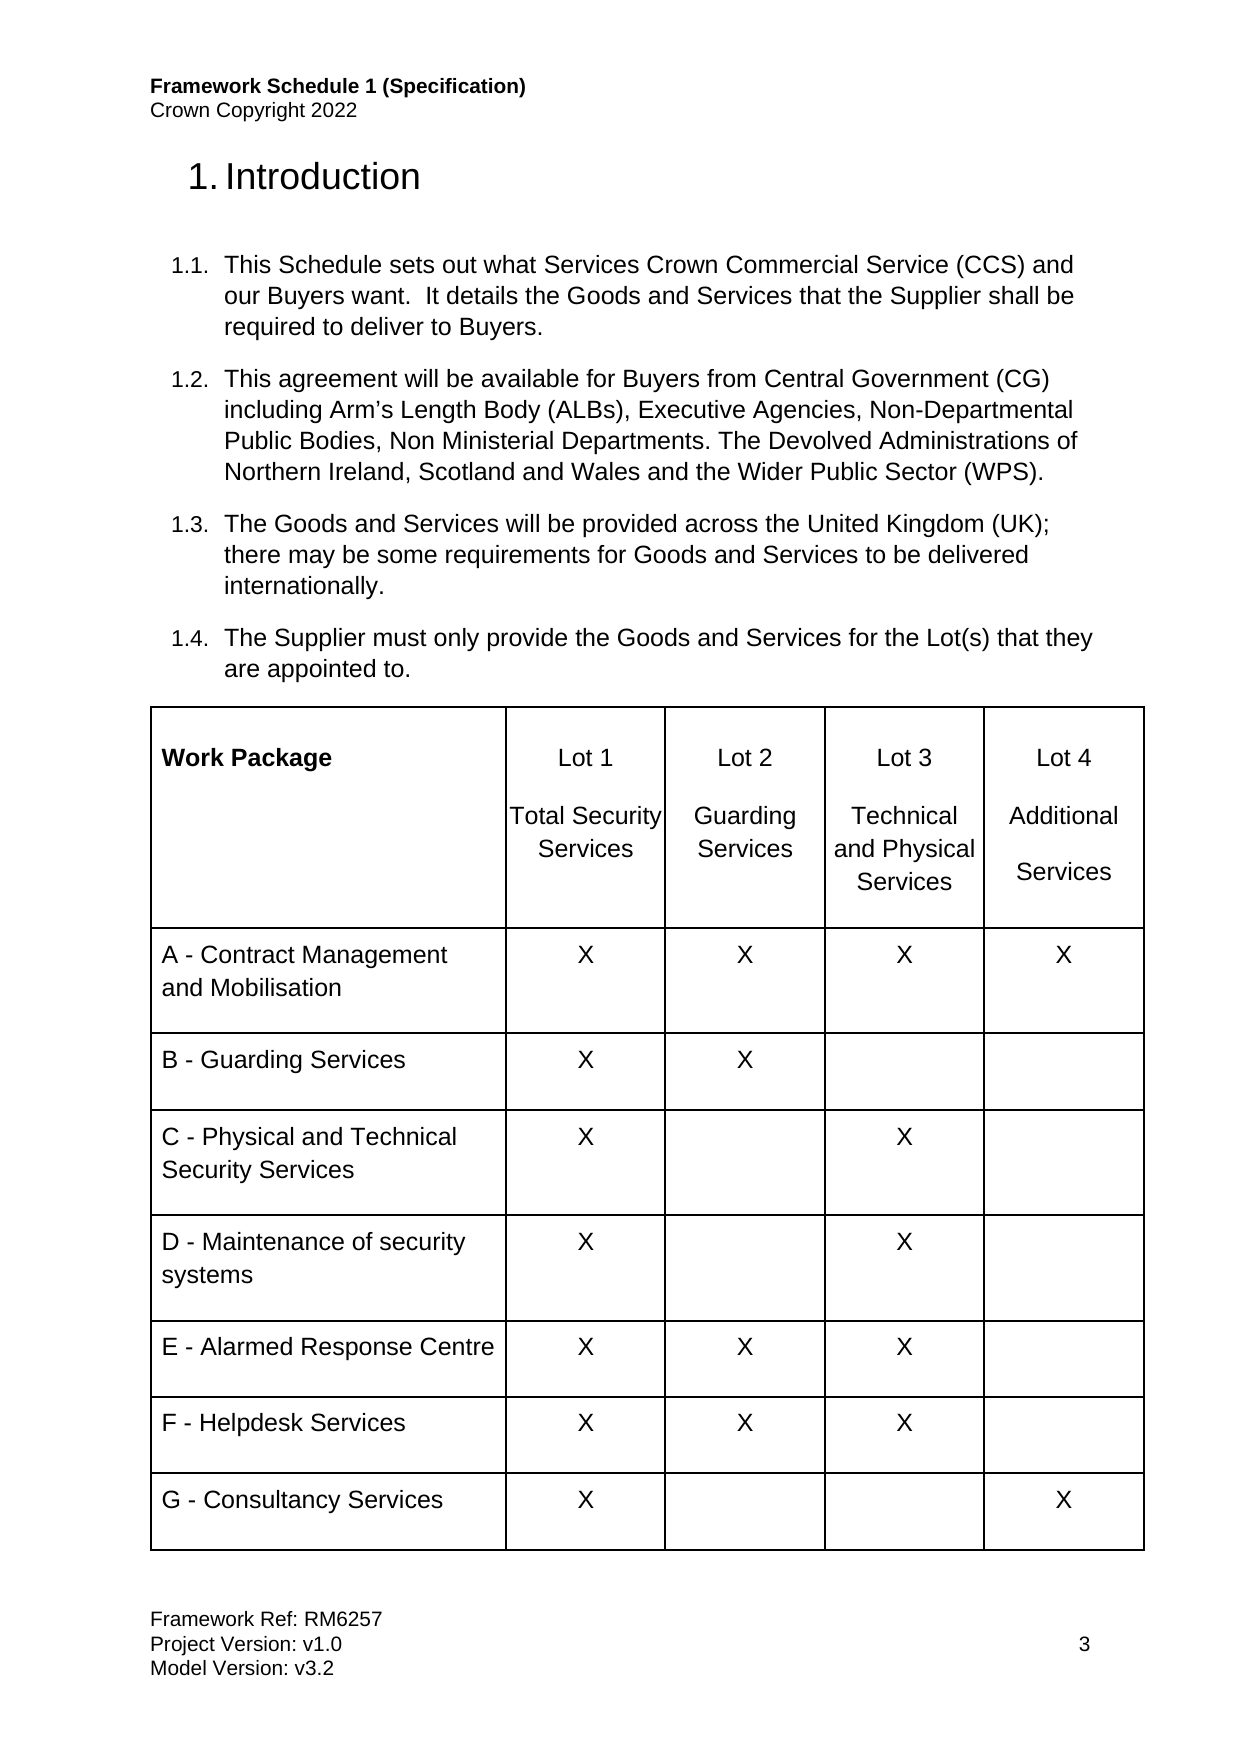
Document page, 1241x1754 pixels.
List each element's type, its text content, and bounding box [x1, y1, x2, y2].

table_header Work Package [152, 708, 505, 927]
table_cell X [507, 929, 664, 1032]
table_header Lot 4 Additional Services [985, 708, 1143, 927]
table_cell X [507, 1322, 664, 1396]
table_cell X [826, 1322, 983, 1396]
table_cell X [507, 1474, 664, 1548]
table_cell X [985, 929, 1143, 1032]
table_cell [826, 1474, 983, 1548]
table_cell X [507, 1034, 664, 1109]
table_header Lot 1 Total Security Services [507, 708, 664, 927]
table_cell [666, 1474, 824, 1548]
table_cell E - Alarmed Response Centre [152, 1322, 505, 1396]
table_cell [666, 1216, 824, 1319]
table_cell A - Contract Management and Mobilisation [152, 929, 505, 1032]
list The Goods and Services will be provided across the United Kingdom (UK); there may be some requirements for Goods and Services to be delivered internationally. [209, 509, 1109, 600]
subtitle Introduction [187, 154, 1109, 197]
table_cell X [507, 1398, 664, 1472]
table_cell X [666, 929, 824, 1032]
table_cell [666, 1111, 824, 1214]
table_cell [985, 1398, 1143, 1472]
table_cell X [666, 1034, 824, 1109]
table_cell [985, 1216, 1143, 1319]
table_cell X [507, 1216, 664, 1319]
list This agreement will be available for Buyers from Central Government (CG) including Arm’s Length Body (ALBs), Executive Agencies, Non-Departmental Public Bodies, Non Ministerial Departments. The Devolved Administrations of Northern Ireland, Scotland and Wales and the Wider Public Sector (WPS). [209, 364, 1109, 486]
table_cell [985, 1111, 1143, 1214]
table_cell X [666, 1398, 824, 1472]
table_cell C - Physical and Technical Security Services [152, 1111, 505, 1214]
table_cell F - Helpdesk Services [152, 1398, 505, 1472]
table_header Lot 3 Technical and Physical Services [826, 708, 983, 927]
table_cell X [826, 1398, 983, 1472]
table_cell G - Consultancy Services [152, 1474, 505, 1548]
table_cell X [666, 1322, 824, 1396]
table_header Lot 2 Guarding Services [666, 708, 824, 927]
table_cell X [985, 1474, 1143, 1548]
table_cell X [507, 1111, 664, 1214]
table_cell B - Guarding Services [152, 1034, 505, 1109]
list The Supplier must only provide the Goods and Services for the Lot(s) that they are appointed to. [209, 623, 1109, 683]
table_cell [985, 1034, 1143, 1109]
list This Schedule sets out what Services Crown Commercial Service (CCS) and our Buyers want. It details the Goods and Services that the Supplier shall be required to deliver to Buyers. [209, 250, 1109, 341]
table_cell D - Maintenance of security systems [152, 1216, 505, 1319]
table_cell X [826, 929, 983, 1032]
table_cell [826, 1034, 983, 1109]
table_cell [985, 1322, 1143, 1396]
table_cell X [826, 1111, 983, 1214]
table_cell X [826, 1216, 983, 1319]
